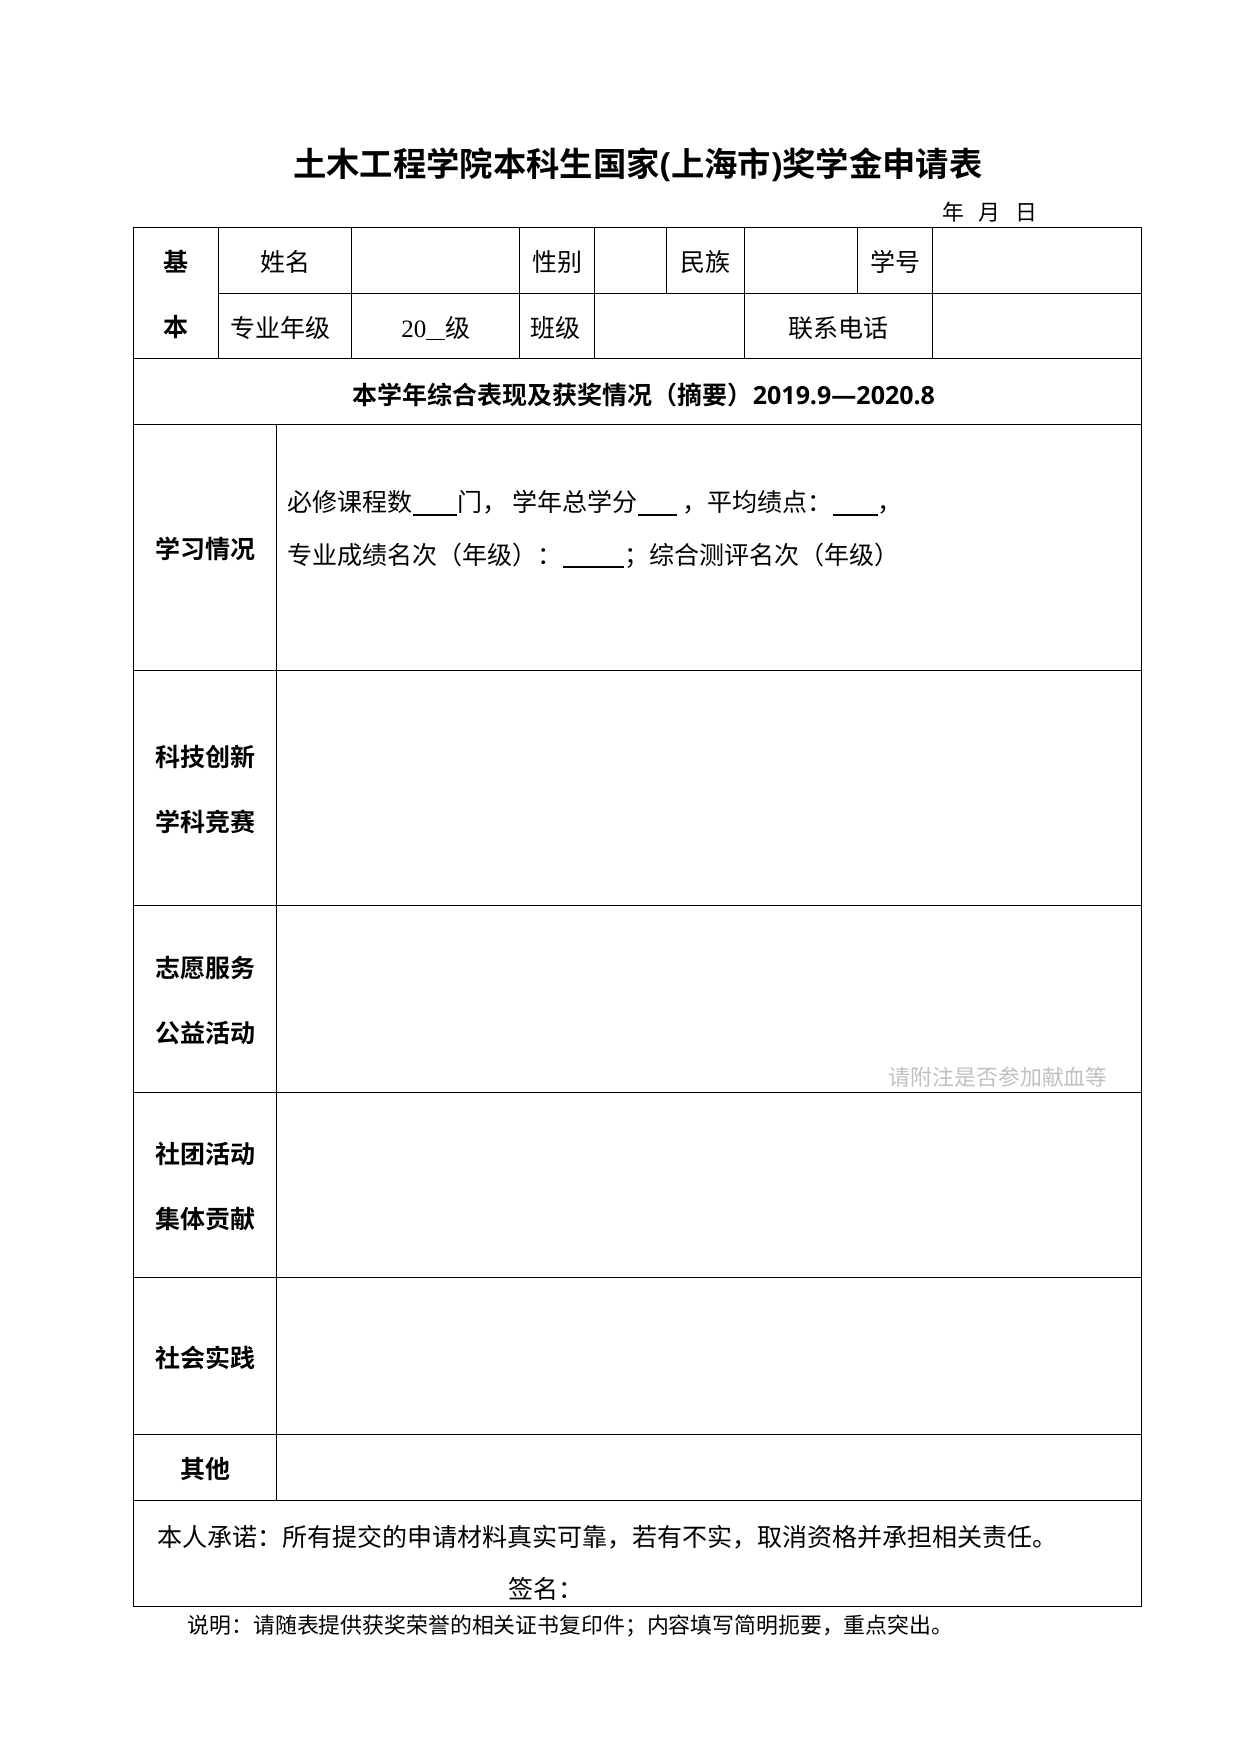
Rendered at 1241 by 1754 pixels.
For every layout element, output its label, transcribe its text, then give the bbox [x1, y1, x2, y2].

table_cell [277, 1278, 1141, 1434]
table_cell 志愿服务 公益活动 [134, 906, 276, 1092]
table_header [352, 228, 519, 293]
table_cell 本学年综合表现及获奖情况（摘要）2019.9—2020.8 [134, 359, 1141, 424]
table_cell 社会实践 [134, 1278, 276, 1434]
table_header 民族 [667, 228, 744, 293]
table_cell [933, 294, 1141, 358]
table_header [933, 228, 1141, 293]
table_header 性别 [520, 228, 594, 293]
table_cell 专业年级 [219, 294, 351, 358]
text 年 月 日 [187, 194, 1087, 227]
table_header [745, 228, 857, 293]
table_cell [277, 671, 1141, 905]
table_header [595, 228, 666, 293]
text 土木工程学院本科生国家(上海市)奖学金申请表 [187, 129, 1087, 194]
table_cell 必修课程数 门， 学年总学分 ，平均绩点： ， 专业成绩名次（年级）： ；综合测评名次（年级） [277, 425, 1141, 669]
table_header 基 本 情 况 [134, 228, 218, 358]
table_cell 班级 [520, 294, 594, 358]
text 说明：请随表提供获奖荣誉的相关证书复印件；内容填写简明扼要，重点突出。 [187, 1607, 1087, 1640]
table_cell [277, 1435, 1141, 1500]
table_cell 本人承诺：所有提交的申请材料真实可靠，若有不实，取消资格并承担相关责任。 签名： [134, 1501, 1141, 1606]
table_cell [277, 1093, 1141, 1277]
table_header 学号 [858, 228, 932, 293]
table_cell 学习情况 [134, 425, 276, 669]
table_header 姓名 [219, 228, 351, 293]
table_cell 科技创新学科竞赛 [134, 671, 276, 905]
table_cell 20 级 [352, 294, 519, 358]
table_cell 其他 [134, 1435, 276, 1500]
table_cell [595, 294, 744, 358]
table_cell 社团活动 集体贡献 [134, 1093, 276, 1277]
table_cell 联系电话 [745, 294, 932, 358]
table_cell 请附注是否参加献血等 [277, 906, 1141, 1092]
